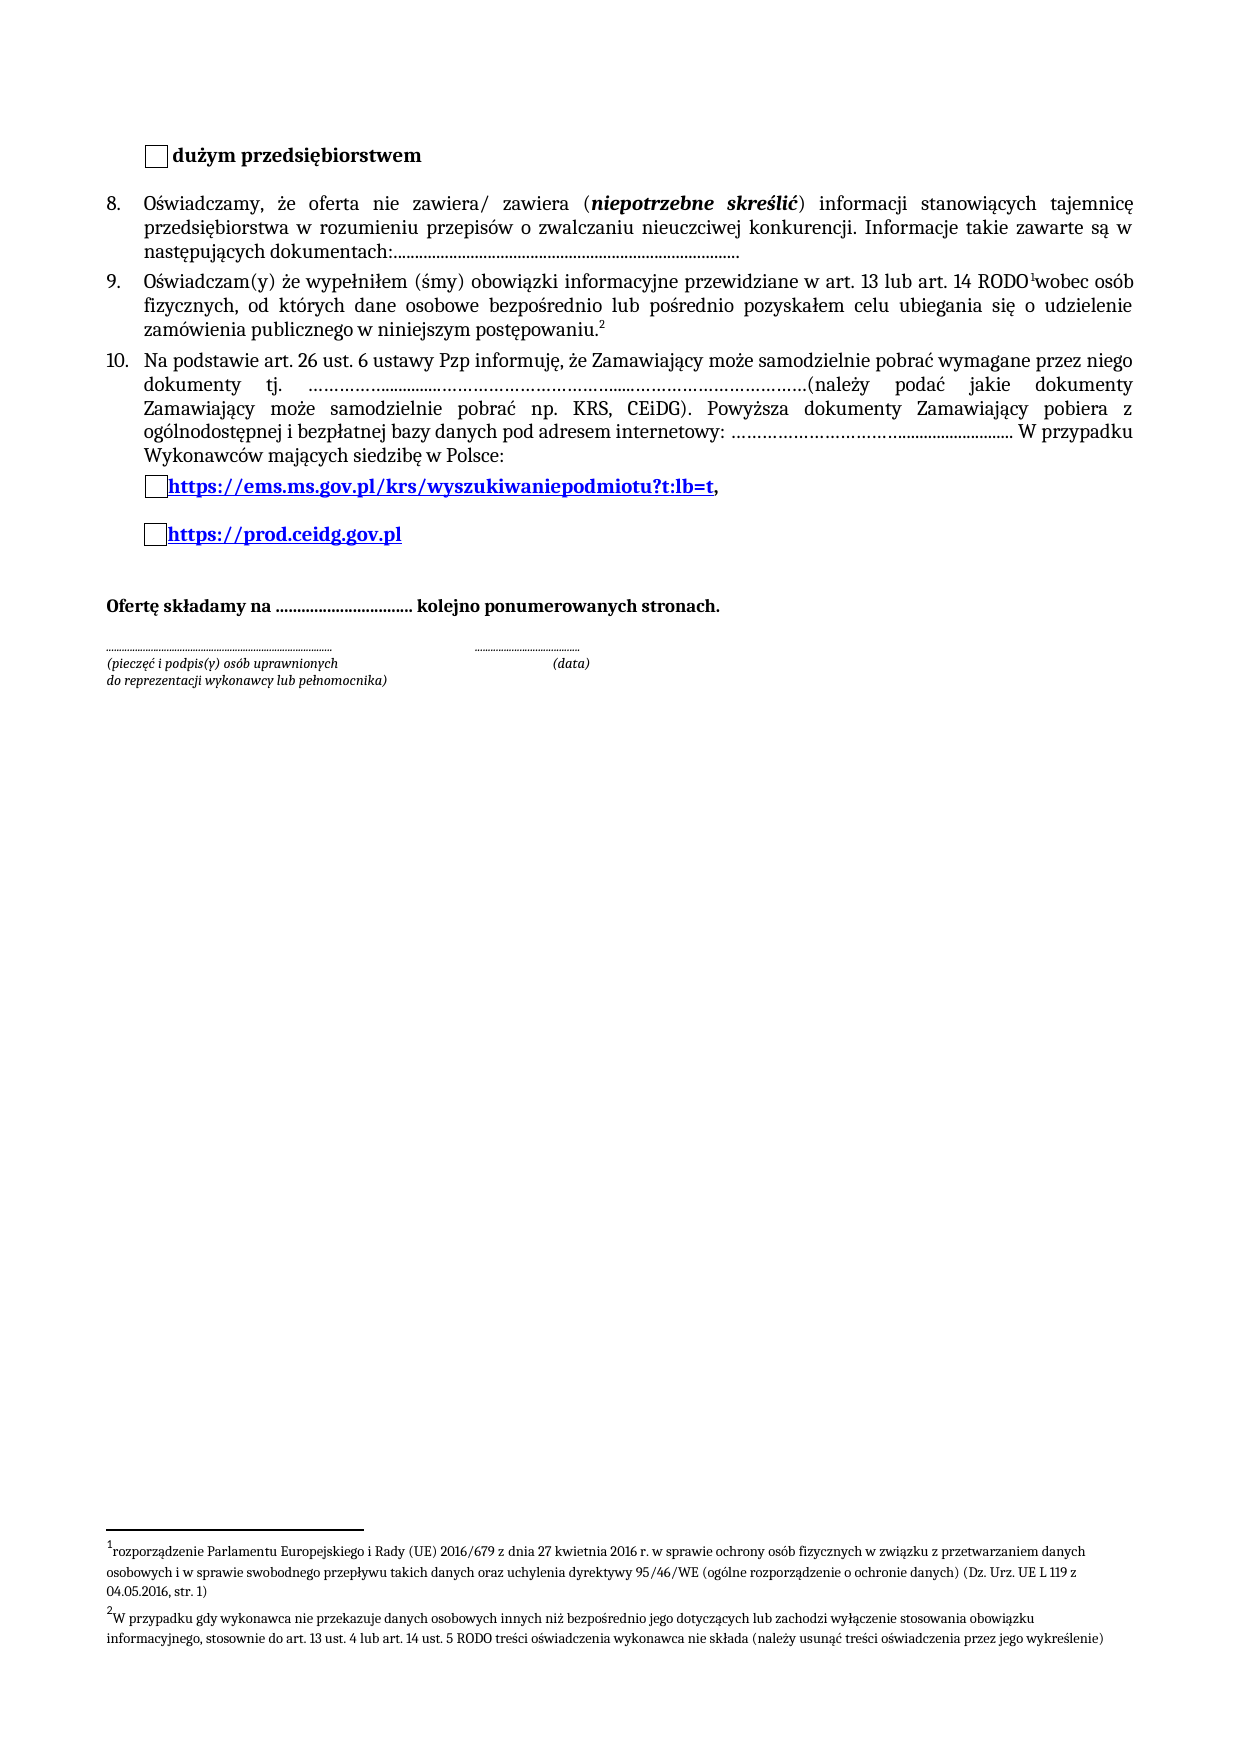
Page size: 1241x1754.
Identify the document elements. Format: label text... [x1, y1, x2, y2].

text Ofertę składamy na ................................ kolejno ponumerowanych stronach. [106, 596, 1134, 617]
text ...................................................................................... ........................................ [106, 639, 1134, 655]
text https://ems.ms.gov.pl/krs/wyszukiwaniepodmiotu?t:lb=t, [144, 474, 1134, 498]
text https://prod.ceidg.gov.pl [143, 522, 1134, 546]
list Oświadczamy, że oferta nie zawiera/ zawiera (niepotrzebne skreślić) informacji stanowiących tajemnicę przedsiębiorstwa w rozumieniu przepisów o zwalczaniu nieuczciwej konkurencji. Informacje takie zawarte są w następujących dokumentach:................................................................................. [106, 192, 1134, 264]
list Oświadczam(y) że wypełniłem (śmy) obowiązki informacyjne przewidziane w art. 13 lub art. 14 RODOwobec osób fizycznych, od których dane osobowe bezpośrednio lub pośrednio pozyskałem celu ubiegania się o udzielenie zamówienia publicznego w niniejszym postępowaniu. [106, 270, 1134, 342]
text dużym przedsiębiorstwem [144, 144, 1134, 168]
list Na podstawie art. 26 ust. 6 ustawy Pzp informuję, że Zamawiający może samodzielnie pobrać wymagane przez niego dokumenty tj. …………….............…………………………….....……………………………(należy podać jakie dokumenty Zamawiający może samodzielnie pobrać np. KRS, CEiDG). Powyższa dokumenty Zamawiający pobiera z ogólnodostępnej i bezpłatnej bazy danych pod adresem internetowy: …………………………….......................... W przypadku Wykonawców mających siedzibę w Polsce: [106, 348, 1134, 468]
text (pieczęć i podpis(y) osób uprawnionych (data) do reprezentacji wykonawcy lub pełnomocnika) [106, 655, 1134, 689]
